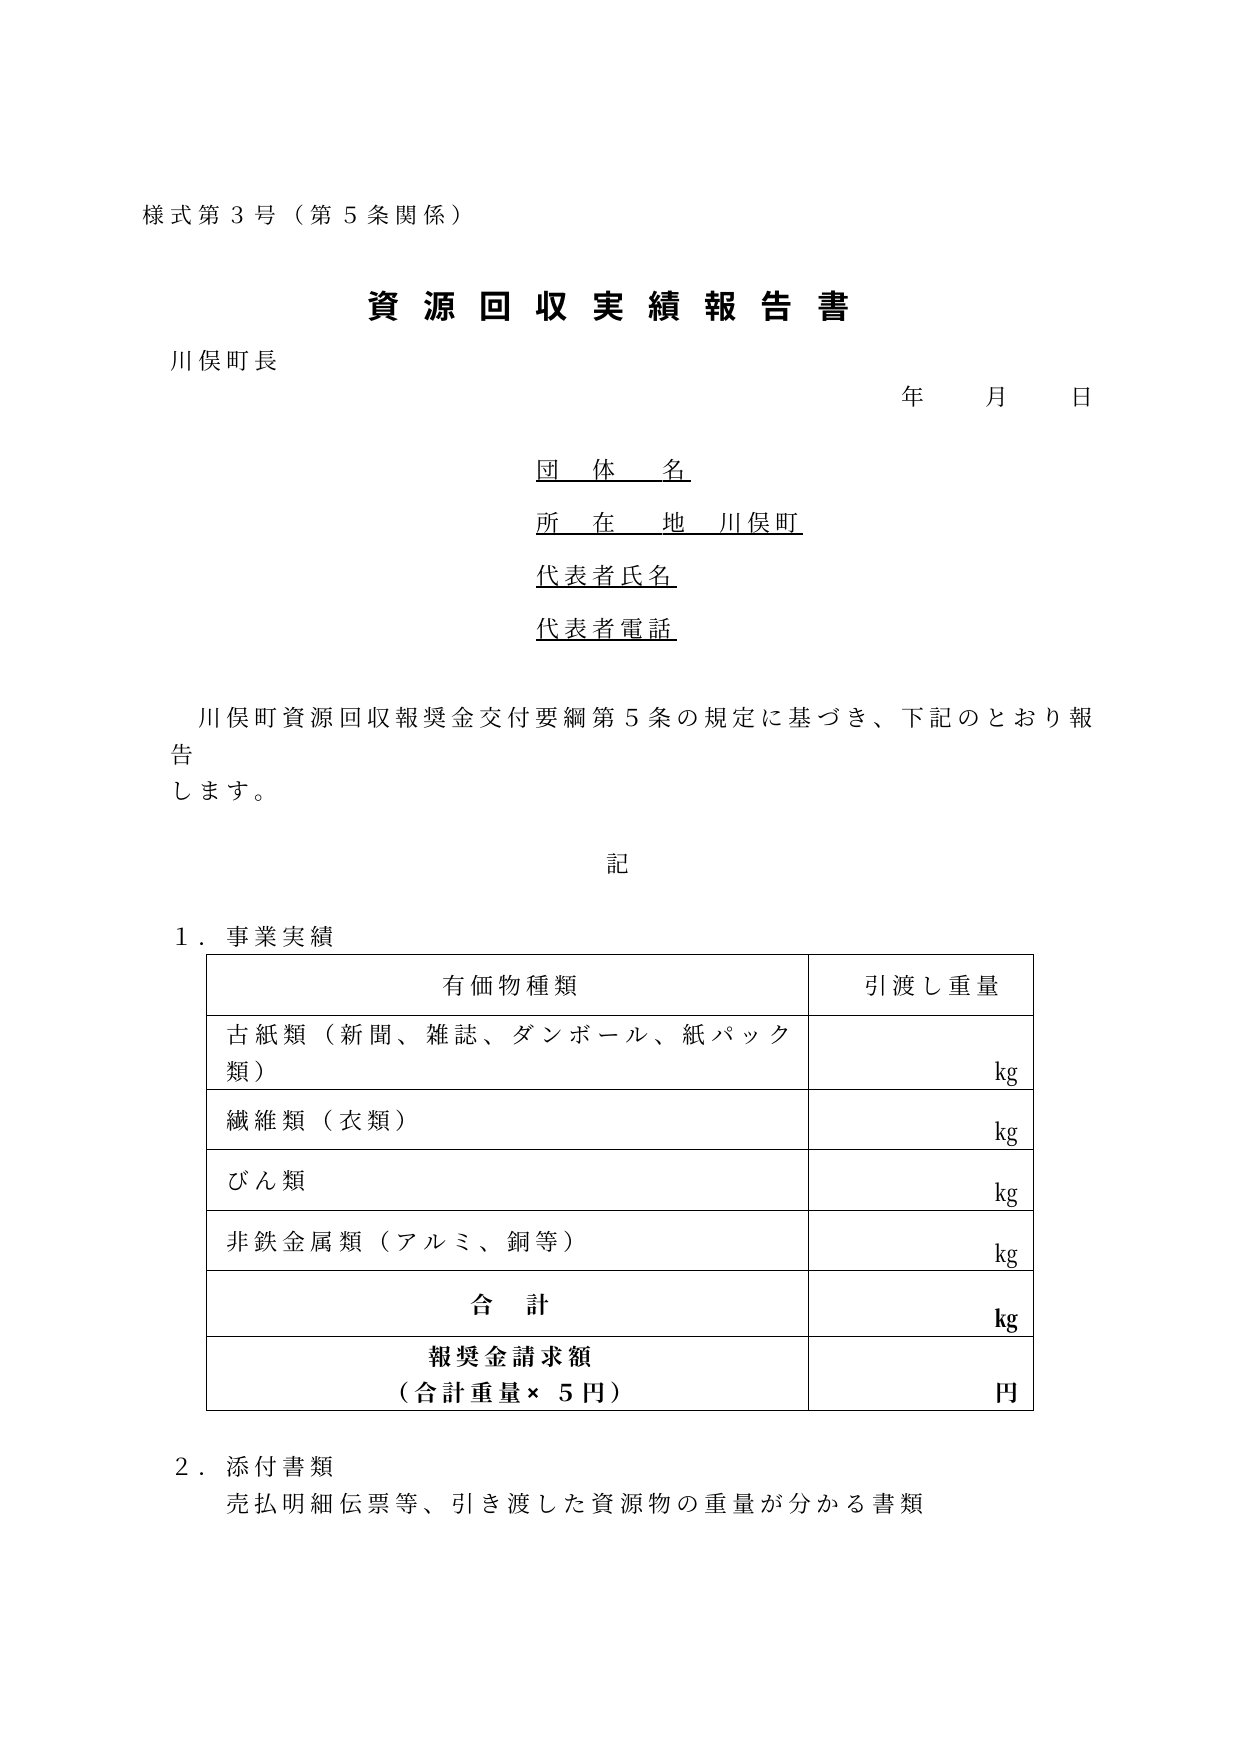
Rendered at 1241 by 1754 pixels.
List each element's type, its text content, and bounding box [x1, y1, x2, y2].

text ２．添付書類 [142, 1447, 1098, 1484]
subtitle 記 [142, 844, 1098, 881]
table_cell ㎏ [809, 1271, 1033, 1336]
table_cell 円 [809, 1337, 1033, 1410]
text 団体名 [142, 451, 1101, 487]
text 川俣町長 [142, 341, 1098, 378]
text 所在地 川俣町 [142, 503, 1101, 540]
table_header 引渡し重量 [809, 955, 1033, 1014]
table_header 有価物種類 [207, 955, 808, 1014]
text 売払明細伝票等、引き渡した資源物の重量が分かる書類 [142, 1484, 1098, 1520]
text 代表者電話 [142, 609, 1101, 646]
table_cell 繊維類（衣類） [207, 1090, 808, 1149]
table_cell びん類 [207, 1150, 808, 1210]
text 川俣町資源回収報奨金交付要綱第５条の規定に基づき、下記のとおり報告 [142, 699, 1098, 772]
text 資源回収実績報告書 [142, 268, 1098, 341]
text 様式第３号（第５条関係） [142, 195, 1098, 232]
table_cell 古紙類（新聞、雑誌、ダンボール、紙パック類） [207, 1016, 808, 1088]
table_cell ㎏ [809, 1211, 1033, 1270]
text します。 [167, 772, 1098, 808]
table_cell 非鉄金属類（アルミ、銅等） [207, 1211, 808, 1270]
text 年 月 日 [142, 378, 1098, 414]
table_cell 報奨金請求額 （合計重量×５円） [207, 1337, 808, 1410]
table_cell ㎏ [809, 1150, 1033, 1210]
text １．事業実績 [142, 917, 1098, 954]
table_cell 合 計 [207, 1271, 808, 1336]
table_cell ㎏ [809, 1016, 1033, 1088]
table_cell ㎏ [809, 1090, 1033, 1149]
text 代表者氏名 [142, 556, 1101, 593]
